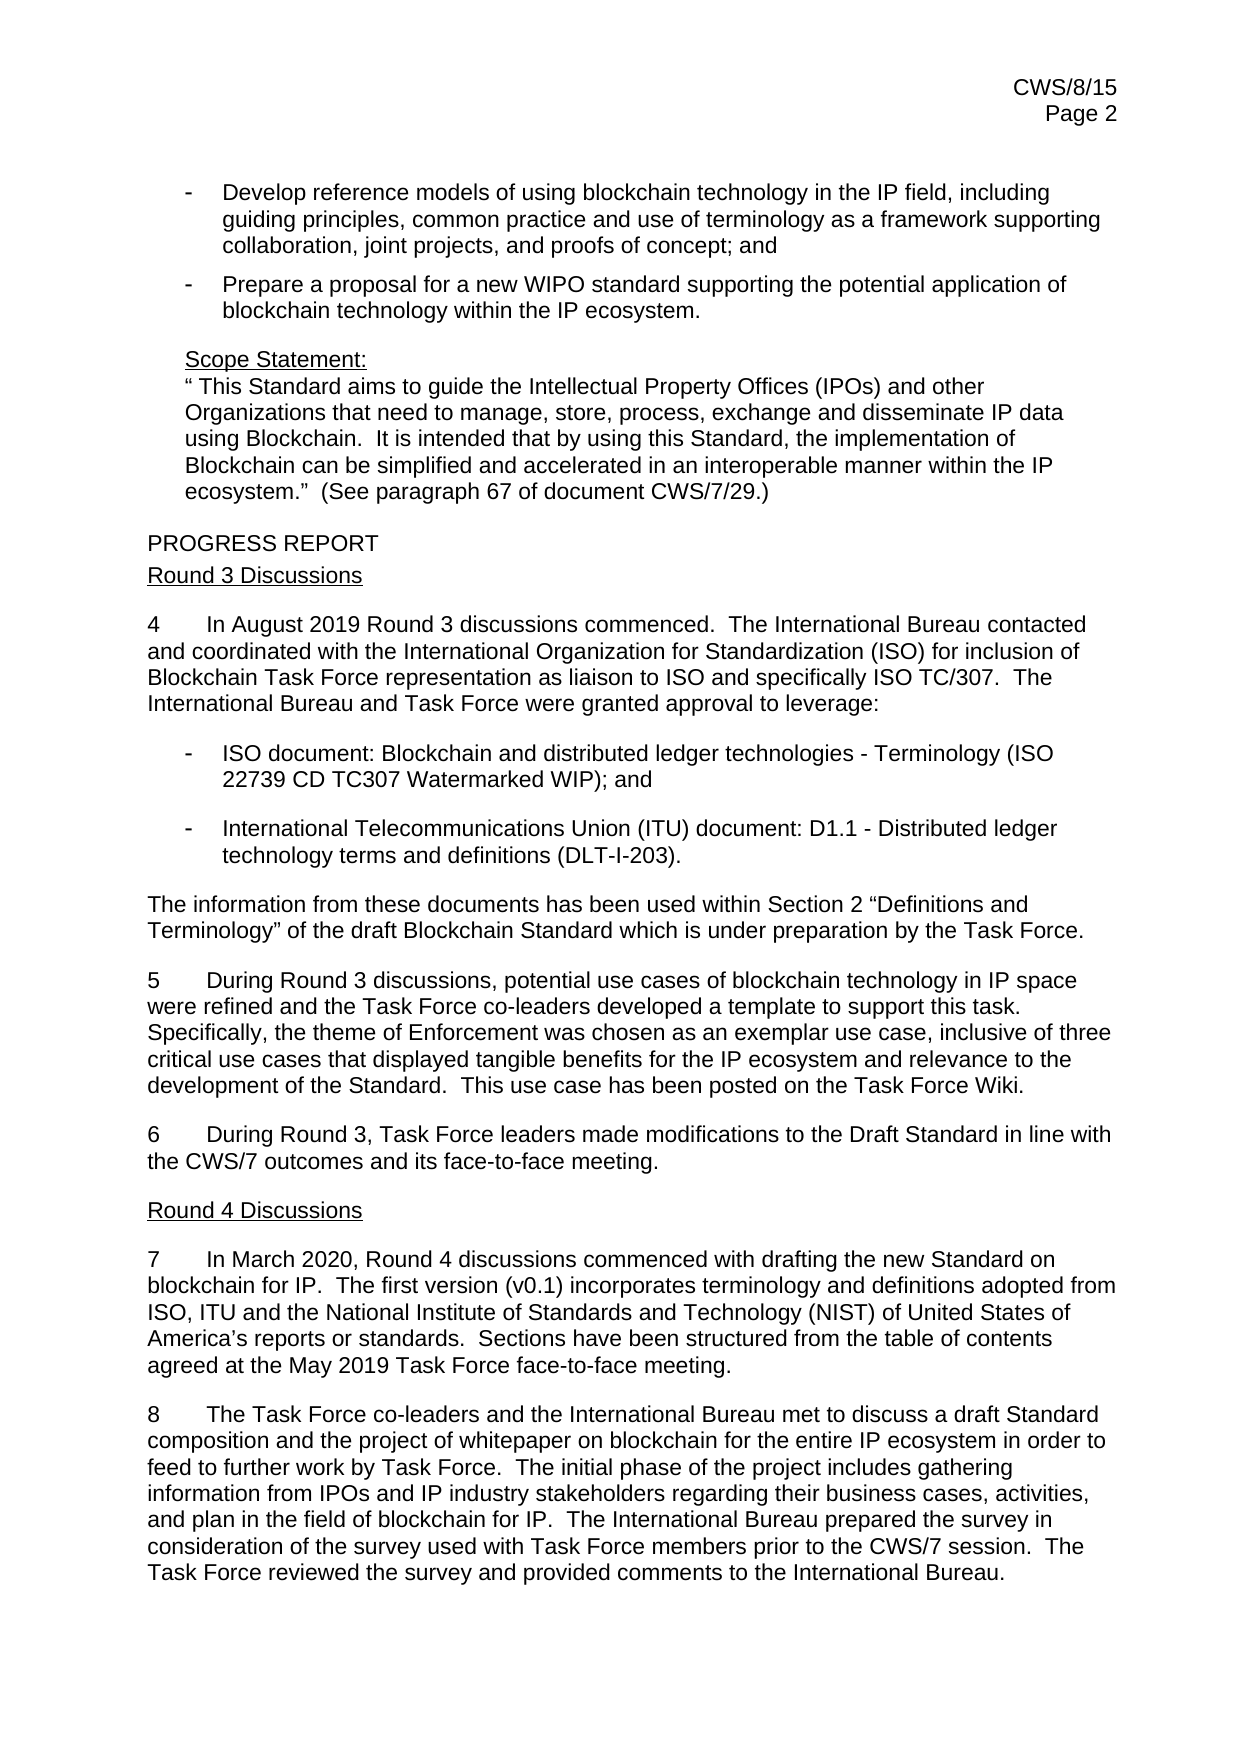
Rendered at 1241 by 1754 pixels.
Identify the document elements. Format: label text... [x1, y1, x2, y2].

subtitle Round 4 Discussions [147, 1197, 1122, 1223]
list Develop reference models of using blockchain technology in the IP field, including guiding principles, common practice and use of terminology as a framework supporting collaboration, joint projects, and proofs of concept; and [184, 179, 1122, 258]
text During Round 3, Task Force leaders made modifications to the Draft Standard in line with the CWS/7 outcomes and its face-to-face meeting. [147, 1121, 1122, 1174]
list International Telecommunications Union (ITU) document: D1.1 - Distributed ledger technology terms and definitions (DLT-I-203). [184, 815, 1122, 868]
text In March 2020, Round 4 discussions commenced with drafting the new Standard on blockchain for IP. The first version (v0.1) incorporates terminology and definitions adopted from ISO, ITU and the National Institute of Standards and Technology (NIST) of United States of America’s reports or standards. Sections have been structured from the table of contents agreed at the May 2019 Task Force face-to-face meeting. [147, 1246, 1122, 1378]
text The information from these documents has been used within Section 2 “Definitions and Terminology” of the draft Blockchain Standard which is under preparation by the Task Force. [147, 891, 1122, 944]
list Prepare a proposal for a new WIPO standard supporting the potential application of blockchain technology within the IP ecosystem. [184, 271, 1122, 323]
text The Task Force co-leaders and the International Bureau met to discuss a draft Standard composition and the project of whitepaper on blockchain for the entire IP ecosystem in order to feed to further work by Task Force. The initial phase of the project includes gathering information from IPOs and IP industry stakeholders regarding their business cases, activities, and plan in the field of blockchain for IP. The International Bureau prepared the survey in consideration of the survey used with Task Force members prior to the CWS/7 session. The Task Force reviewed the survey and provided comments to the International Bureau. [147, 1401, 1122, 1585]
subtitle PROGRESS REPORT [147, 529, 1122, 556]
text “ This Standard aims to guide the Intellectual Property Offices (IPOs) and other Organizations that need to manage, store, process, exchange and disseminate IP data using Blockchain. It is intended that by using this Standard, the implementation of Blockchain can be simplified and accelerated in an interoperable manner within the IP ecosystem.” (See paragraph 67 of document CWS/7/29.) [184, 373, 1122, 504]
list ISO document: Blockchain and distributed ledger technologies - Terminology (ISO 22739 CD TC307 Watermarked WIP); and [184, 740, 1122, 792]
text In August 2019 Round 3 discussions commenced. The International Bureau contacted and coordinated with the International Organization for Standardization (ISO) for inclusion of Blockchain Task Force representation as liaison to ISO and specifically ISO TC/307. The International Bureau and Task Force were granted approval to leverage: [147, 611, 1122, 717]
text During Round 3 discussions, potential use cases of blockchain technology in IP space were refined and the Task Force co-leaders developed a template to support this task. Specifically, the theme of Enforcement was chosen as an exemplar use case, inclusive of three critical use cases that displayed tangible benefits for the IP ecosystem and relevance to the development of the Standard. This use case has been posted on the Task Force Wiki. [147, 967, 1122, 1098]
text Scope Statement: [147, 346, 1122, 373]
subtitle Round 3 Discussions [147, 562, 1122, 588]
